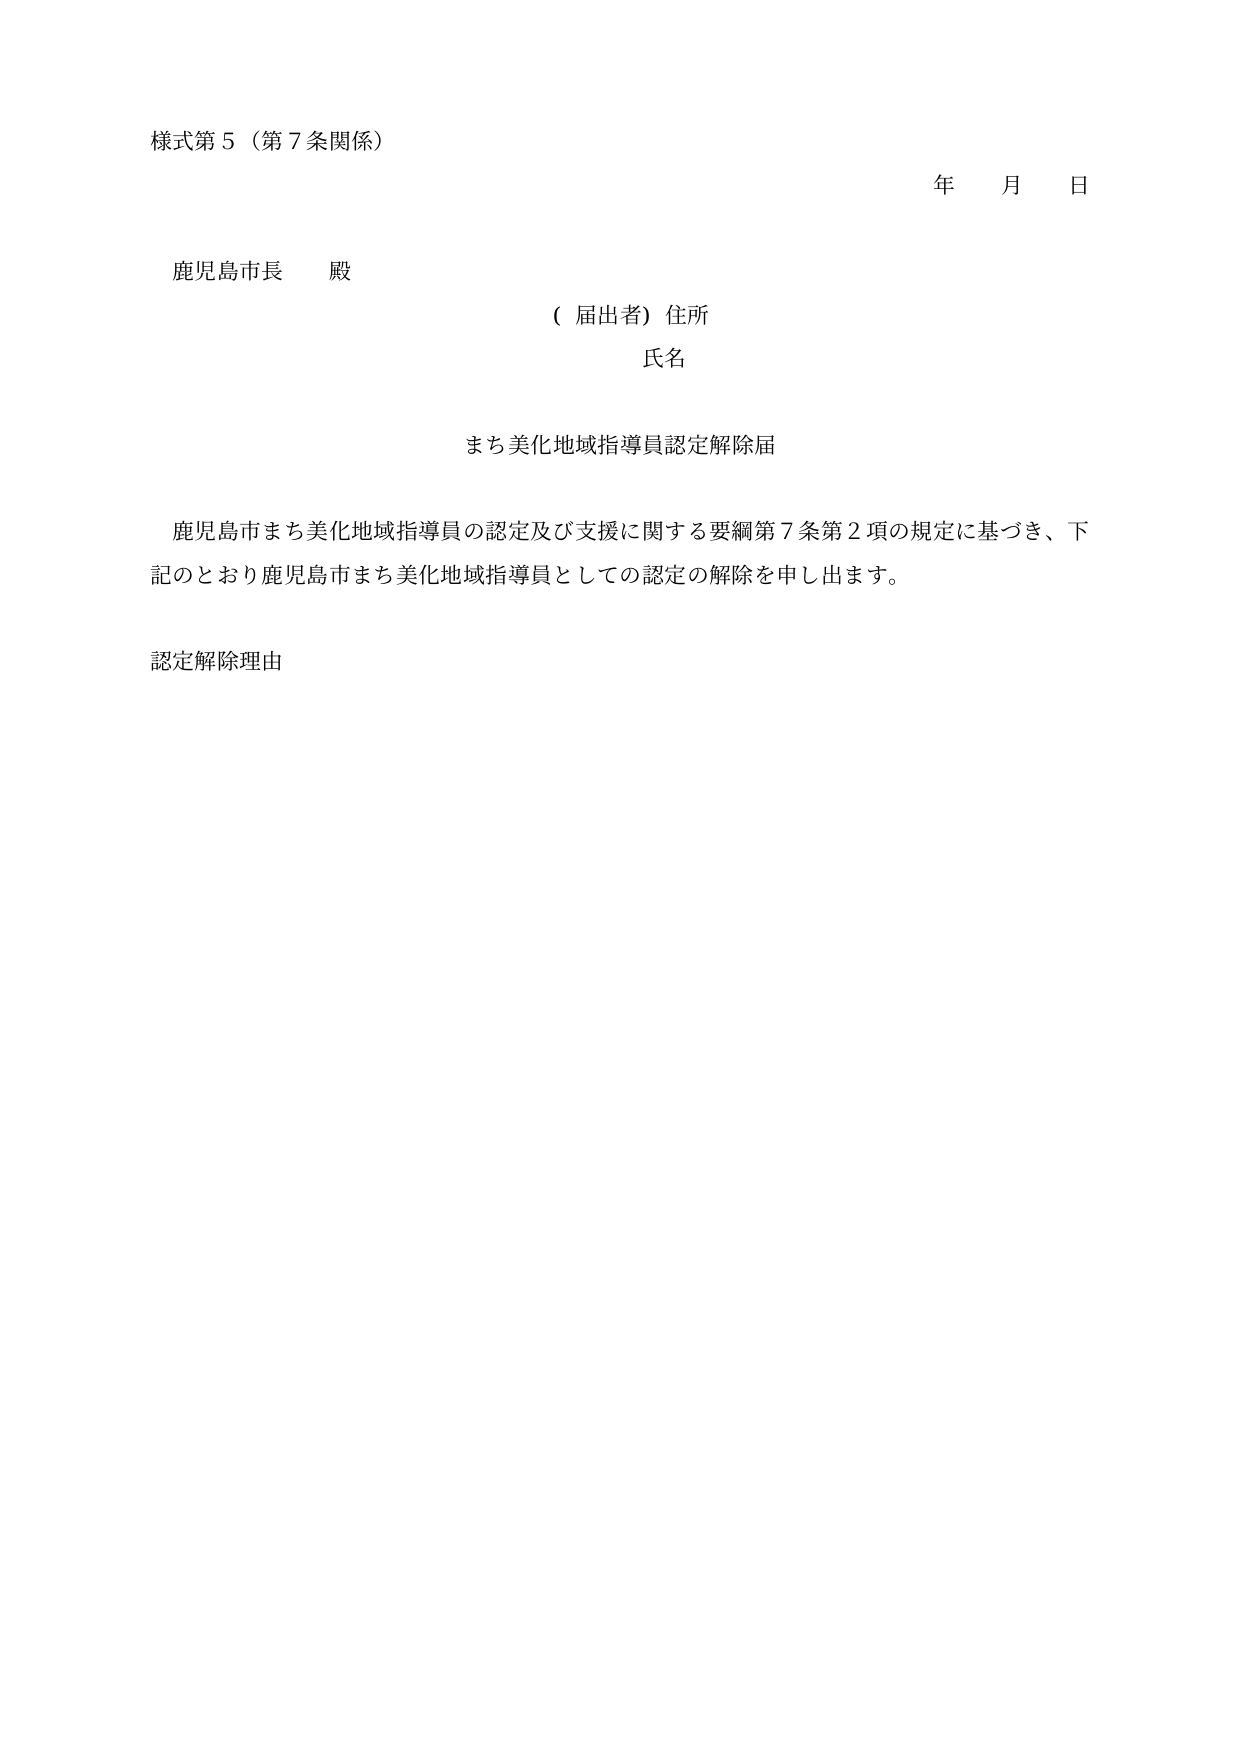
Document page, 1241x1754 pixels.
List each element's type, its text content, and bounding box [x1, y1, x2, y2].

text まち美化地域指導員認定解除届 [150, 422, 1090, 465]
text 年 月 日 [150, 162, 1090, 205]
text 鹿児島市まち美化地域指導員の認定及び支援に関する要綱第７条第２項の規定に基づき、下記のとおり鹿児島市まち美化地域指導員としての認定の解除を申し出ます。 [150, 509, 1090, 595]
text 様式第５（第７条関係） [150, 119, 1090, 162]
text (届出者)住所 [150, 292, 1090, 335]
text 鹿児島市長 殿 [150, 249, 1090, 292]
text 認定解除理由 [150, 639, 1090, 682]
text 氏名 [150, 335, 1090, 379]
